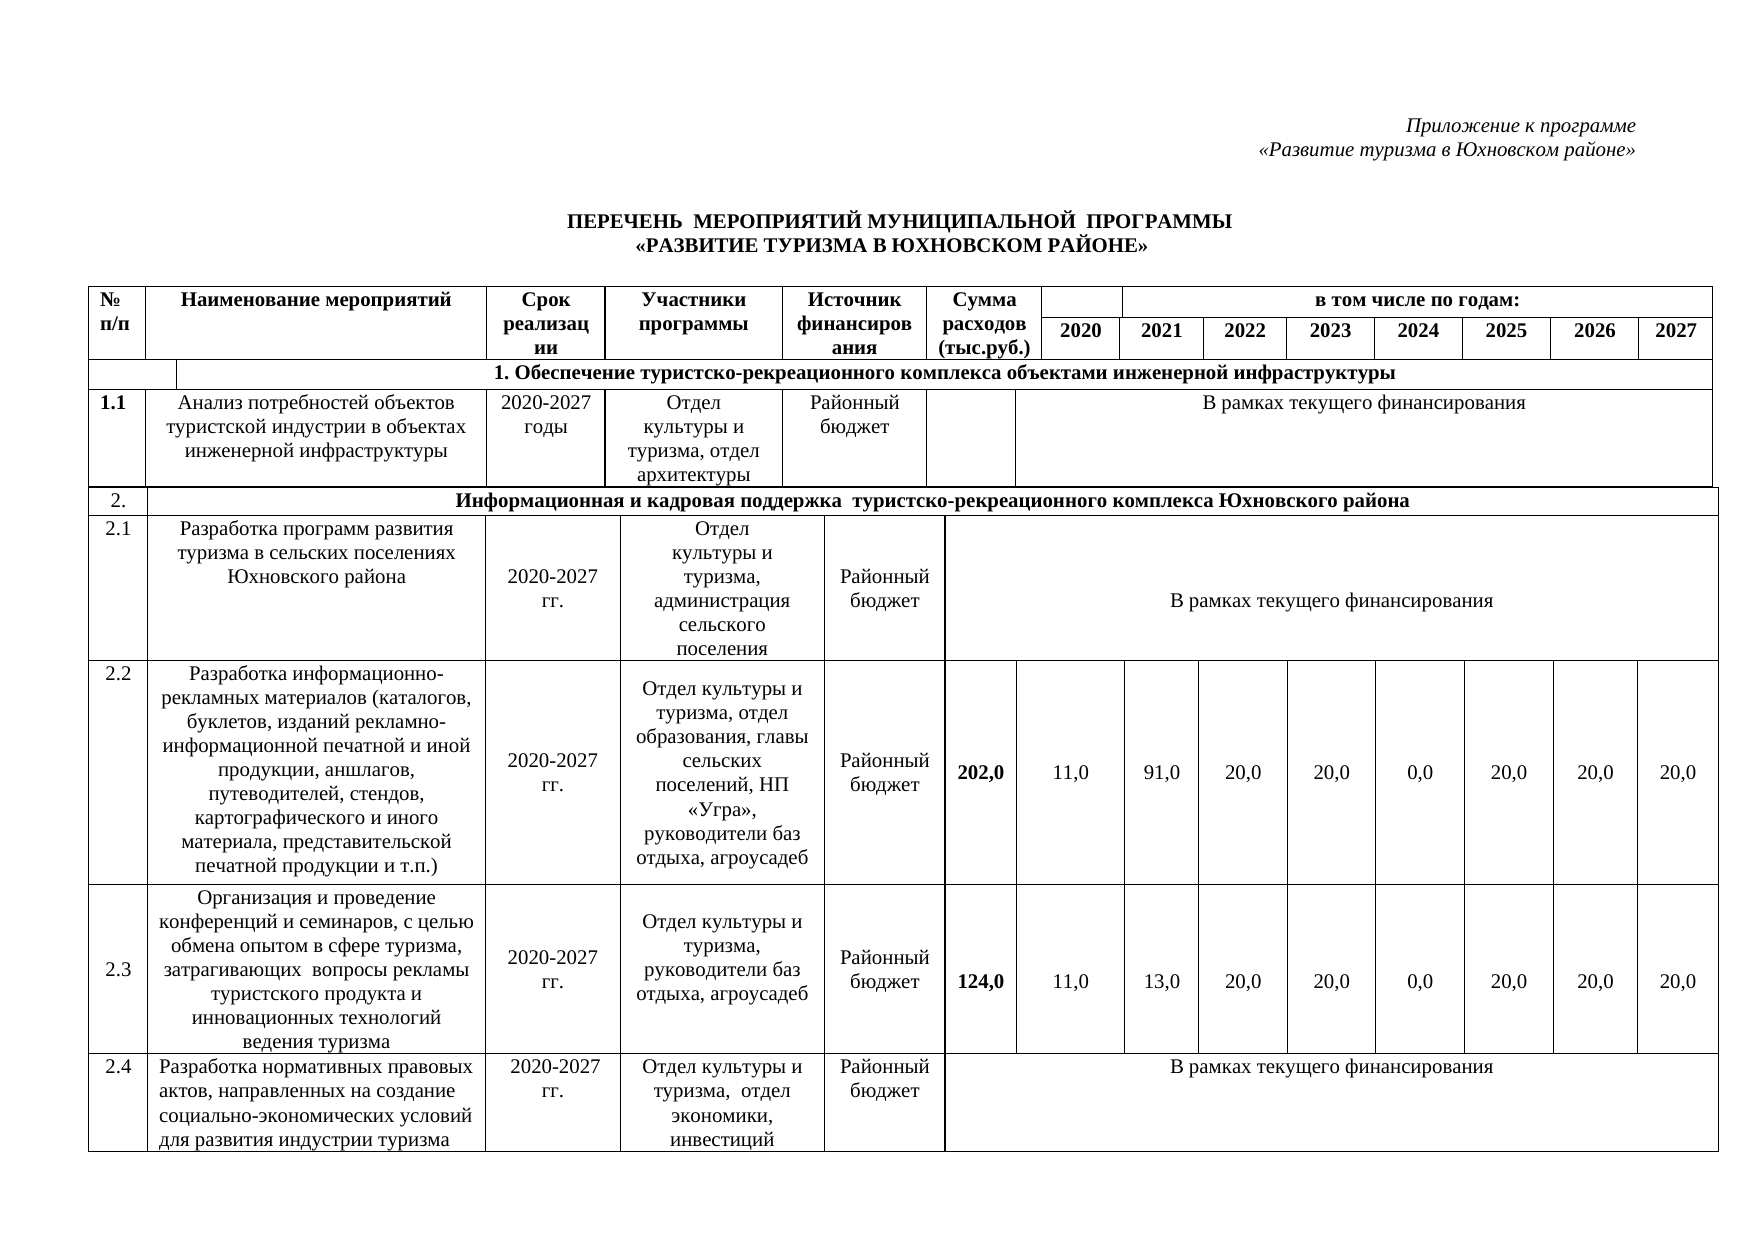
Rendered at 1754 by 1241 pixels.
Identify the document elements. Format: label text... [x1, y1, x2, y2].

table_header Источник финансирования [783, 287, 926, 359]
table_cell Районный бюджет [825, 516, 944, 660]
table_cell 2020-2027 гг. [486, 516, 620, 660]
table_cell Отдел культуры и туризма, отдел образования, главы сельских поселений, НП «Угра», руководители баз отдыха, агроусадеб [621, 661, 824, 884]
table_cell 0,0 [1376, 661, 1464, 884]
table_cell 20,0 [1638, 885, 1718, 1053]
table_cell 2020-2027 гг. [486, 885, 620, 1053]
table_header Срок реализации [487, 287, 604, 359]
table_cell [89, 360, 176, 389]
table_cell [621, 1054, 824, 1151]
table_header [1042, 287, 1122, 317]
table_cell 2024 [1375, 318, 1462, 359]
table_cell Отдел культуры и туризма, руководители баз отдыха, агроусадеб [621, 885, 824, 1053]
table_header Наименование мероприятий [146, 287, 486, 359]
table_cell 20,0 [1288, 661, 1375, 884]
table_cell 1. Обеспечение туристско-рекреационного комплекса объектами инженерной инфраструктуры [177, 360, 1712, 389]
table_cell 2020 [1042, 318, 1119, 359]
table_cell 20,0 [1554, 885, 1637, 1053]
table_cell 13,0 [1125, 885, 1198, 1053]
table_header Информационная и кадровая поддержка туристско-рекреационного комплекса Юхновского района [148, 488, 1718, 514]
table_cell Разработка информационно-рекламных материалов (каталогов, буклетов, изданий рекламно-информационной печатной и иной продукции, аншлагов, путеводителей, стендов, картографического и иного материала, представительской печатной продукции и т.п.) [148, 661, 485, 884]
table_cell 2020-2027 гг. [486, 661, 620, 884]
table_cell 20,0 [1465, 661, 1553, 884]
table_cell 2021 [1120, 318, 1203, 359]
table_cell 20,0 [1554, 661, 1637, 884]
table_cell 2026 [1551, 318, 1638, 359]
text Приложение к программе [148, 113, 1636, 137]
table_cell Отдел культуры и туризма, отдел архитектуры [606, 390, 782, 486]
table_cell 20,0 [1199, 661, 1287, 884]
table_cell Анализ потребностей объектов туристской индустрии в объектах инженерной инфраструктуры [146, 390, 486, 486]
table_cell 20,0 [1465, 885, 1553, 1053]
table_cell В рамках текущего финансирования [946, 516, 1718, 660]
table_cell 2.2 [89, 661, 147, 884]
table_cell Районный бюджет [783, 390, 926, 486]
table_cell 91,0 [1125, 661, 1198, 884]
table_cell 20,0 [1199, 885, 1287, 1053]
table_header 2. [89, 488, 147, 514]
table_cell Отдел культуры и туризма, администрация сельского поселения [621, 516, 824, 660]
table_cell 0,0 [1376, 885, 1464, 1053]
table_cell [148, 1054, 485, 1151]
table_cell [927, 390, 1015, 486]
table_cell 2.3 [89, 885, 147, 1053]
table_cell 124,0 [946, 885, 1016, 1053]
table_cell 2020-2027 гг. [486, 1054, 620, 1151]
table_cell 11,0 [1017, 885, 1124, 1053]
table_cell 2.4 [89, 1054, 147, 1151]
table_cell 20,0 [1288, 885, 1375, 1053]
table_header № п/п [89, 287, 145, 359]
table_cell 1.1 [89, 390, 145, 486]
table_cell 2.1 [89, 516, 147, 660]
table_cell Организация и проведение конференций и семинаров, с целью обмена опытом в сфере туризма, затрагивающих вопросы рекламы туристского продукта и инновационных технологий ведения туризма [148, 885, 485, 1053]
table_cell 202,0 [946, 661, 1016, 884]
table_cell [946, 1054, 1718, 1151]
table_cell Районный бюджет [825, 885, 944, 1053]
table_cell 20,0 [1638, 661, 1718, 884]
table_cell 11,0 [1017, 661, 1124, 884]
table_header Сумма расходов (тыс.руб.) [927, 287, 1041, 359]
table_cell Разработка программ развития туризма в сельских поселениях Юхновского района [148, 516, 485, 660]
table_cell Районный бюджет [825, 661, 944, 884]
table_cell 2027 [1639, 318, 1712, 359]
table_cell 2025 [1463, 318, 1550, 359]
table_header Участники программы [606, 287, 782, 359]
table_cell 2023 [1287, 318, 1374, 359]
table_cell В рамках текущего финансирования [1016, 390, 1712, 486]
text ПЕРЕЧЕНЬ МЕРОПРИЯТИЙ МУНИЦИПАЛЬНОЙ ПРОГРАММЫ [148, 209, 1636, 233]
text «РАЗВИТИЕ ТУРИЗМА В ЮХНОВСКОМ РАЙОНЕ» [148, 233, 1636, 257]
table_header в том числе по годам: [1123, 287, 1712, 317]
table_cell 2020-2027 годы [487, 390, 604, 486]
table_cell Районный бюджет [825, 1054, 944, 1151]
table_cell 2022 [1204, 318, 1286, 359]
text «Развитие туризма в Юхновском районе» [148, 137, 1636, 161]
